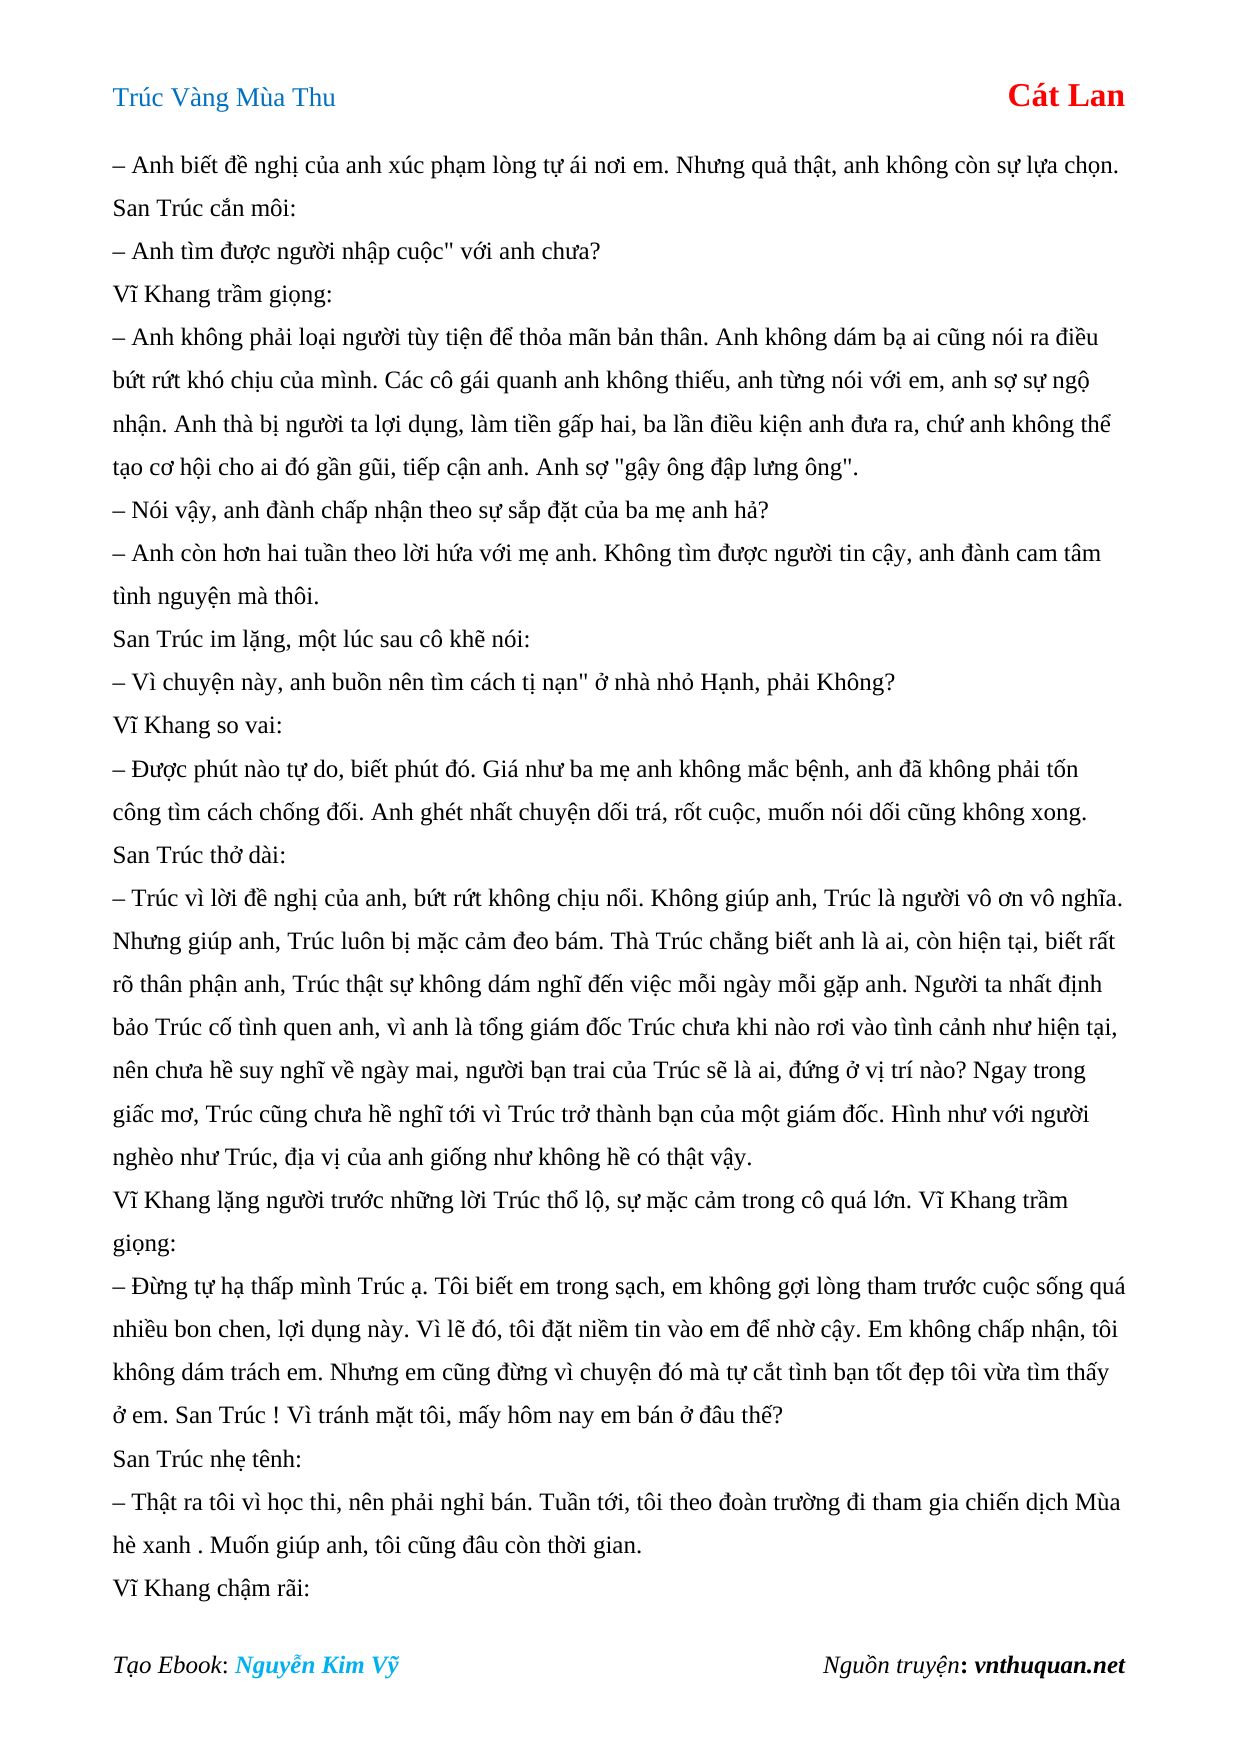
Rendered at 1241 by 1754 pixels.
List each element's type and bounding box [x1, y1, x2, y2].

text [112, 150, 1128, 1602]
